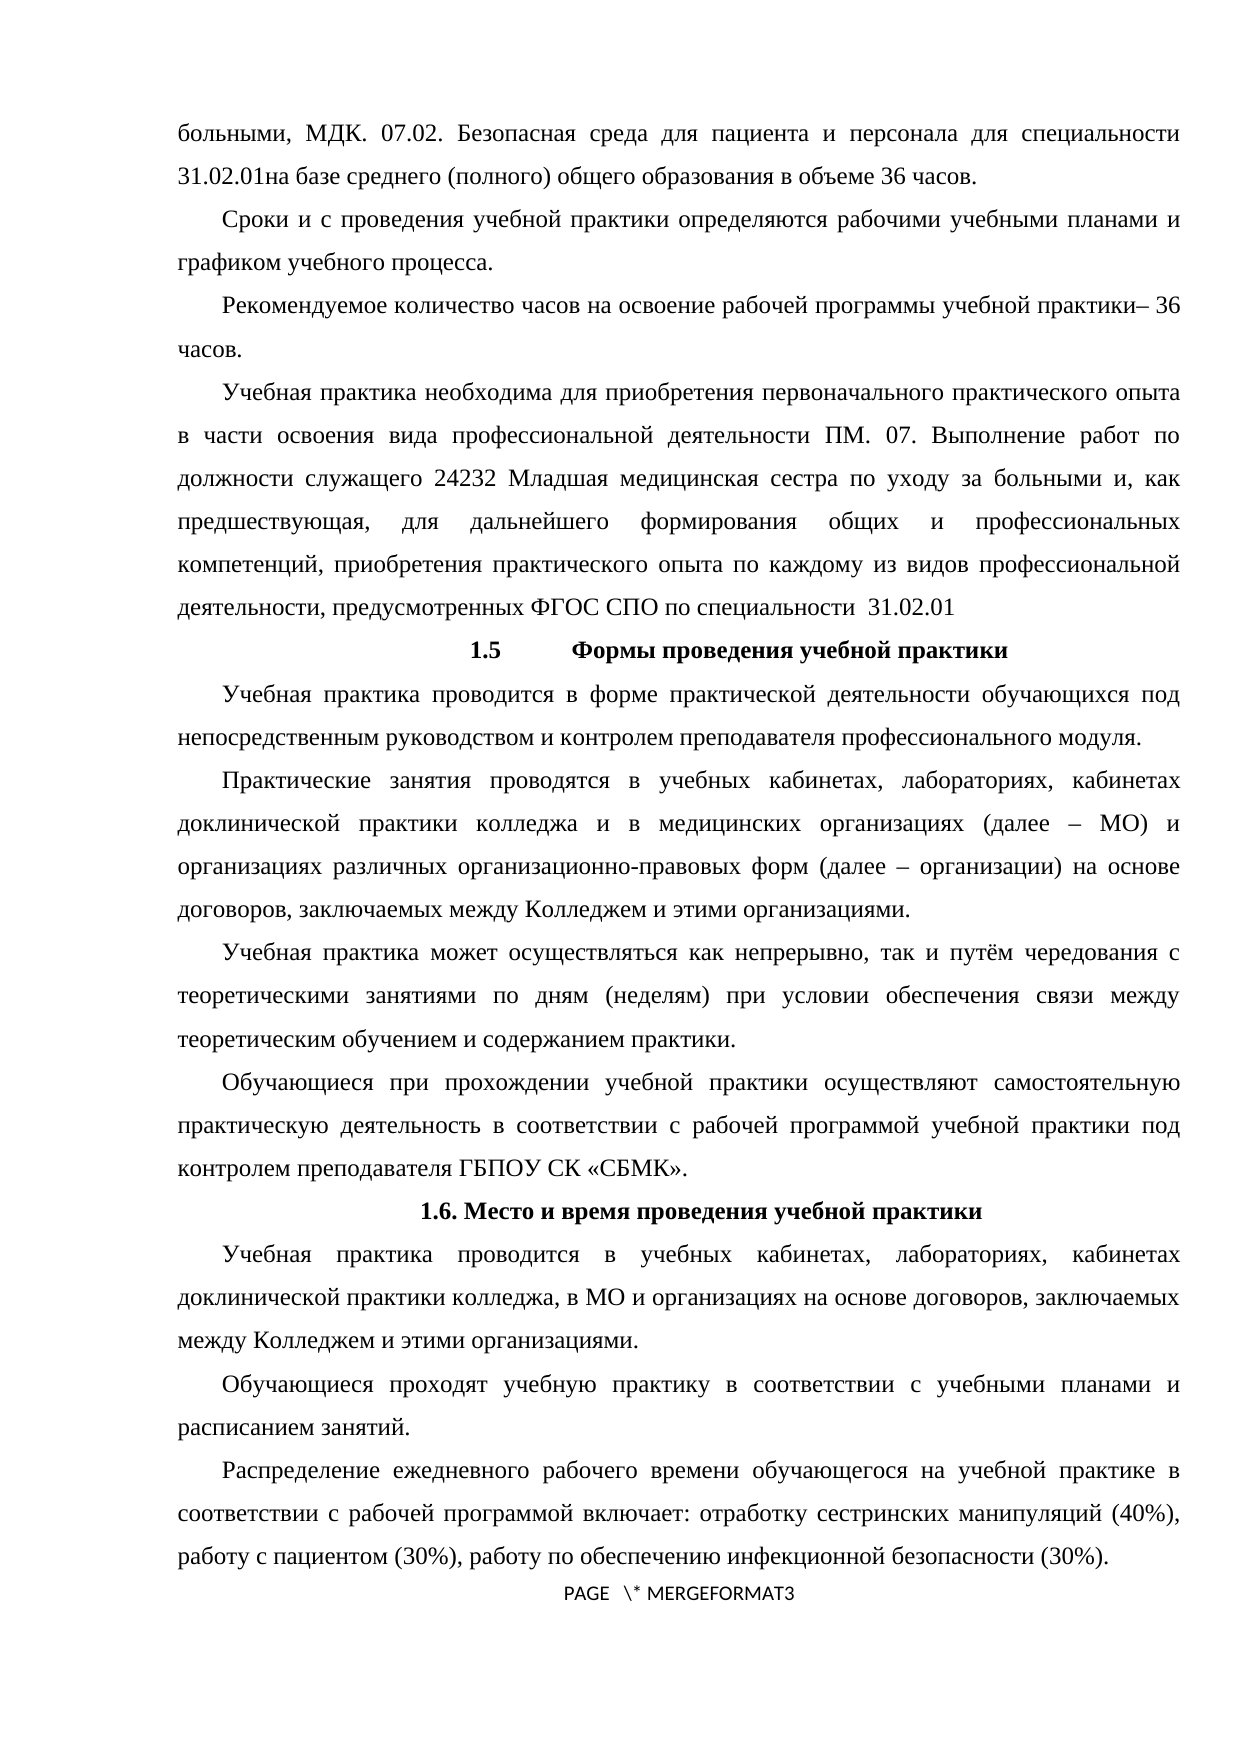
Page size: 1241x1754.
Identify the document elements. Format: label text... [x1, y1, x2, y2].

text Учебная практика может осуществляться как непрерывно, так и путём чередования с теоретическими занятиями по дням (неделям) при условии обеспечения связи между теоретическим обучением и содержанием практики. [177, 937, 1181, 1052]
text Обучающиеся при прохождении учебной практики осуществляют самостоятельную практическую деятельность в соответствии с рабочей программой учебной практики под контролем преподавателя ГБПОУ СК «СБМК». [177, 1067, 1181, 1182]
text Распределение ежедневного рабочего времени обучающегося на учебной практике в соответствии с рабочей программой включает: отработку сестринских манипуляций (40%), работу с пациентом (30%), работу по обеспечению инфекционной безопасности (30%). [177, 1455, 1181, 1570]
text Сроки и с проведения учебной практики определяются рабочими учебными планами и графиком учебного процесса. [177, 204, 1181, 276]
text Учебная практика проводится в учебных кабинетах, лабораториях, кабинетах доклинической практики колледжа, в МО и организациях на основе договоров, заключаемых между Колледжем и этими организациями. [177, 1239, 1181, 1354]
text Рекомендуемое количество часов на освоение рабочей программы учебной практики– 36 часов. [177, 291, 1181, 362]
list Формы проведения учебной практики [252, 636, 1181, 664]
text 1.6. Место и время проведения учебной практики [177, 1196, 1181, 1225]
text Практические занятия проводятся в учебных кабинетах, лабораториях, кабинетах доклинической практики колледжа и в медицинских организациях (далее – МО) и организациях различных организационно-правовых форм (далее – организации) на основе договоров, заключаемых между Колледжем и этими организациями. [177, 765, 1181, 923]
text Учебная практика необходима для приобретения первоначального практического опыта в части освоения вида профессиональной деятельности ПМ. 07. Выполнение работ по должности служащего 24232 Младшая медицинская сестра по уходу за больными и, как предшествующая, для дальнейшего формирования общих и профессиональных компетенций, приобретения практического опыта по каждому из видов профессиональной деятельности, предусмотренных ФГОС СПО по специальности 31.02.01 [177, 377, 1181, 621]
text Учебная практика проводится в форме практической деятельности обучающихся под непосредственным руководством и контролем преподавателя профессионального модуля. [177, 679, 1181, 751]
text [177, 118, 1181, 190]
text Обучающиеся проходят учебную практику в соответствии с учебными планами и расписанием занятий. [177, 1369, 1181, 1441]
